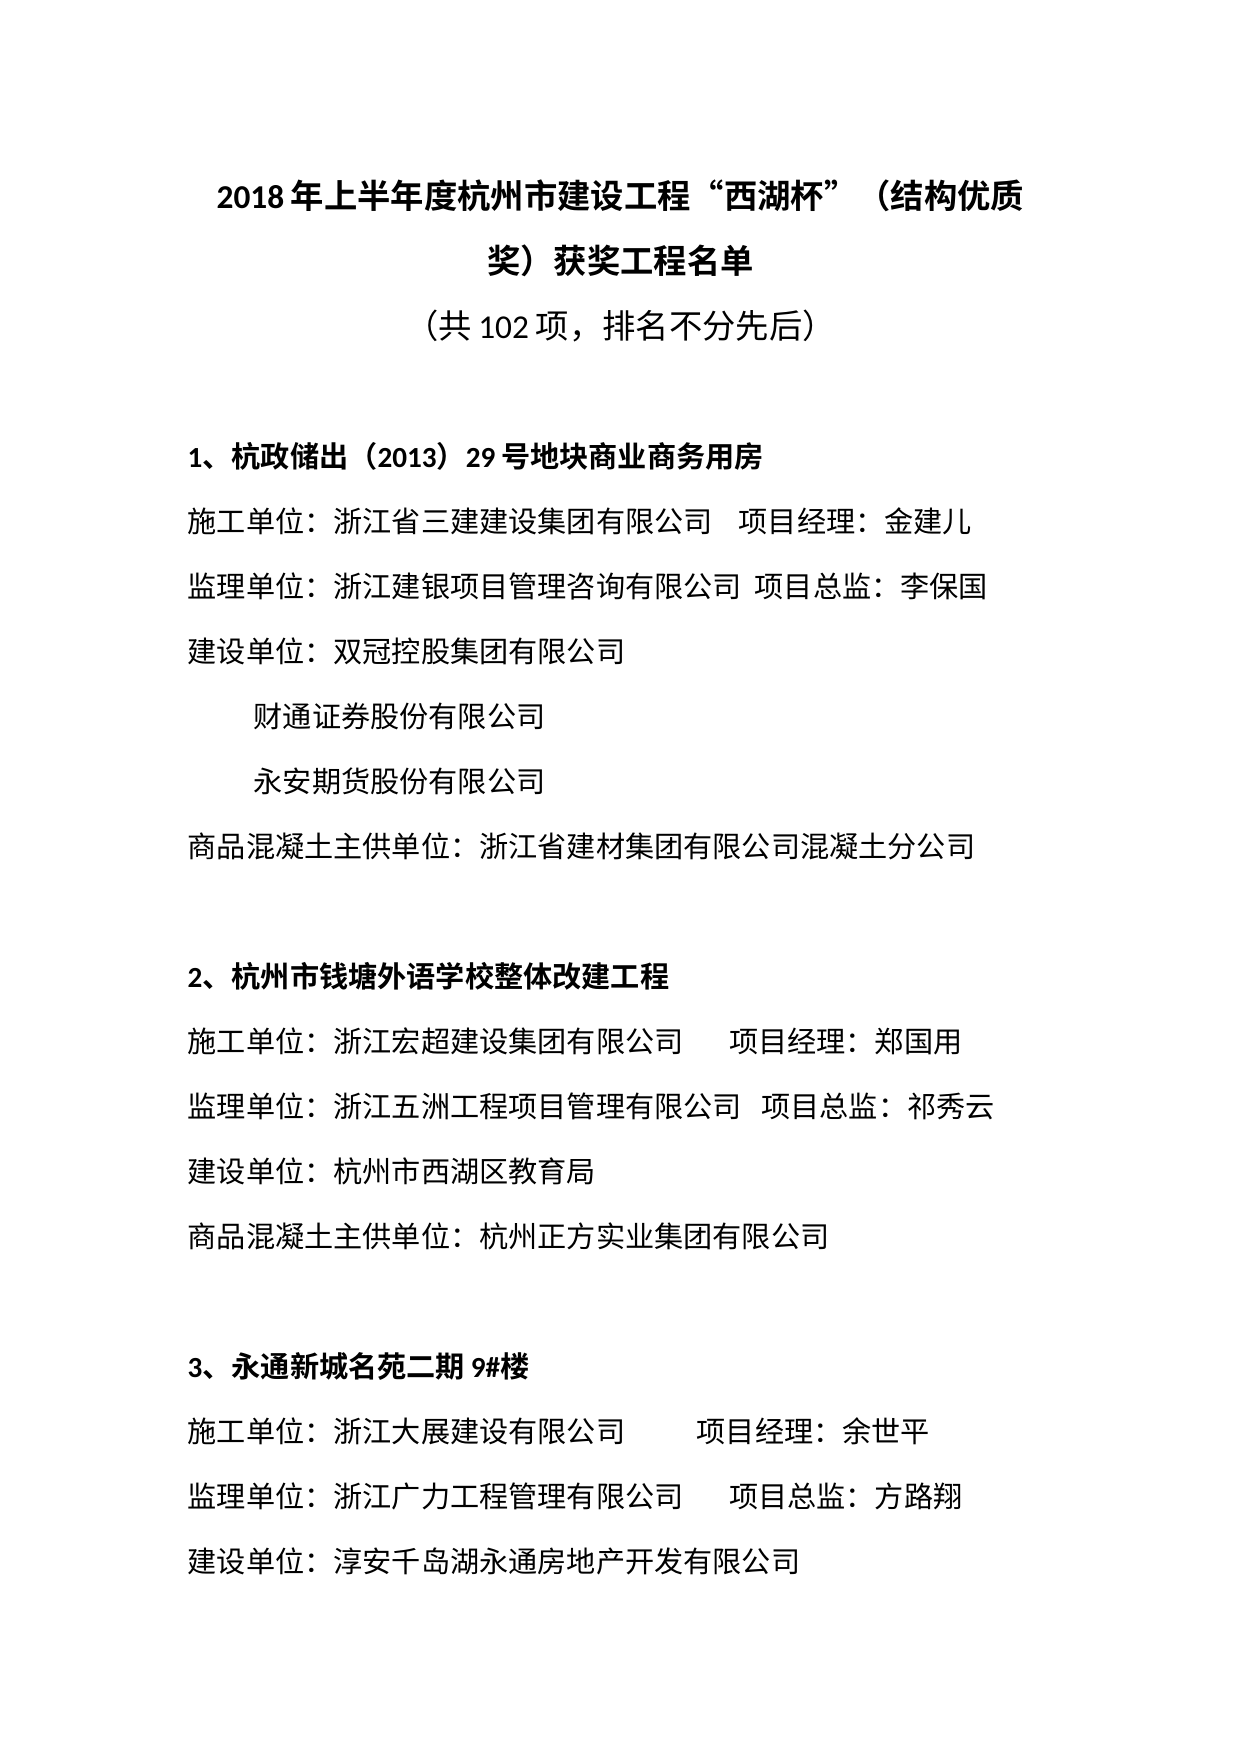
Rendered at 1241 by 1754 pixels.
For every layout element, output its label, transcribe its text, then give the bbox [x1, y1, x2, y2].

text 商品混凝土主供单位：杭州正方实业集团有限公司 [187, 1202, 1053, 1267]
text 3、永通新城名苑二期9#楼 [187, 1332, 1053, 1397]
text 监理单位：浙江五洲工程项目管理有限公司 项目总监：祁秀云 [187, 1072, 1053, 1137]
text 建设单位：淳安千岛湖永通房地产开发有限公司 [187, 1527, 1053, 1592]
text 施工单位：浙江宏超建设集团有限公司 项目经理：郑国用 [187, 1007, 1053, 1072]
text 建设单位：杭州市西湖区教育局 [187, 1137, 1053, 1202]
text 监理单位：浙江建银项目管理咨询有限公司 项目总监：李保国 [187, 552, 1053, 617]
text 商品混凝土主供单位：浙江省建材集团有限公司混凝土分公司 [187, 812, 1053, 877]
text 财通证券股份有限公司 [187, 682, 1053, 747]
text 2018年上半年度杭州市建设工程“西湖杯”（结构优质奖）获奖工程名单 [187, 162, 1053, 292]
text 监理单位：浙江广力工程管理有限公司 项目总监：方路翔 [187, 1462, 1053, 1527]
text 施工单位：浙江省三建建设集团有限公司 项目经理：金建儿 [187, 487, 1053, 552]
text 建设单位：双冠控股集团有限公司 [187, 617, 1053, 682]
text 1、杭政储出（2013）29号地块商业商务用房 [187, 422, 1053, 487]
text 施工单位：浙江大展建设有限公司 项目经理：余世平 [187, 1397, 1053, 1462]
text 2、杭州市钱塘外语学校整体改建工程 [187, 942, 1053, 1007]
text （共102项，排名不分先后） [187, 292, 1053, 357]
text 永安期货股份有限公司 [187, 747, 1053, 812]
